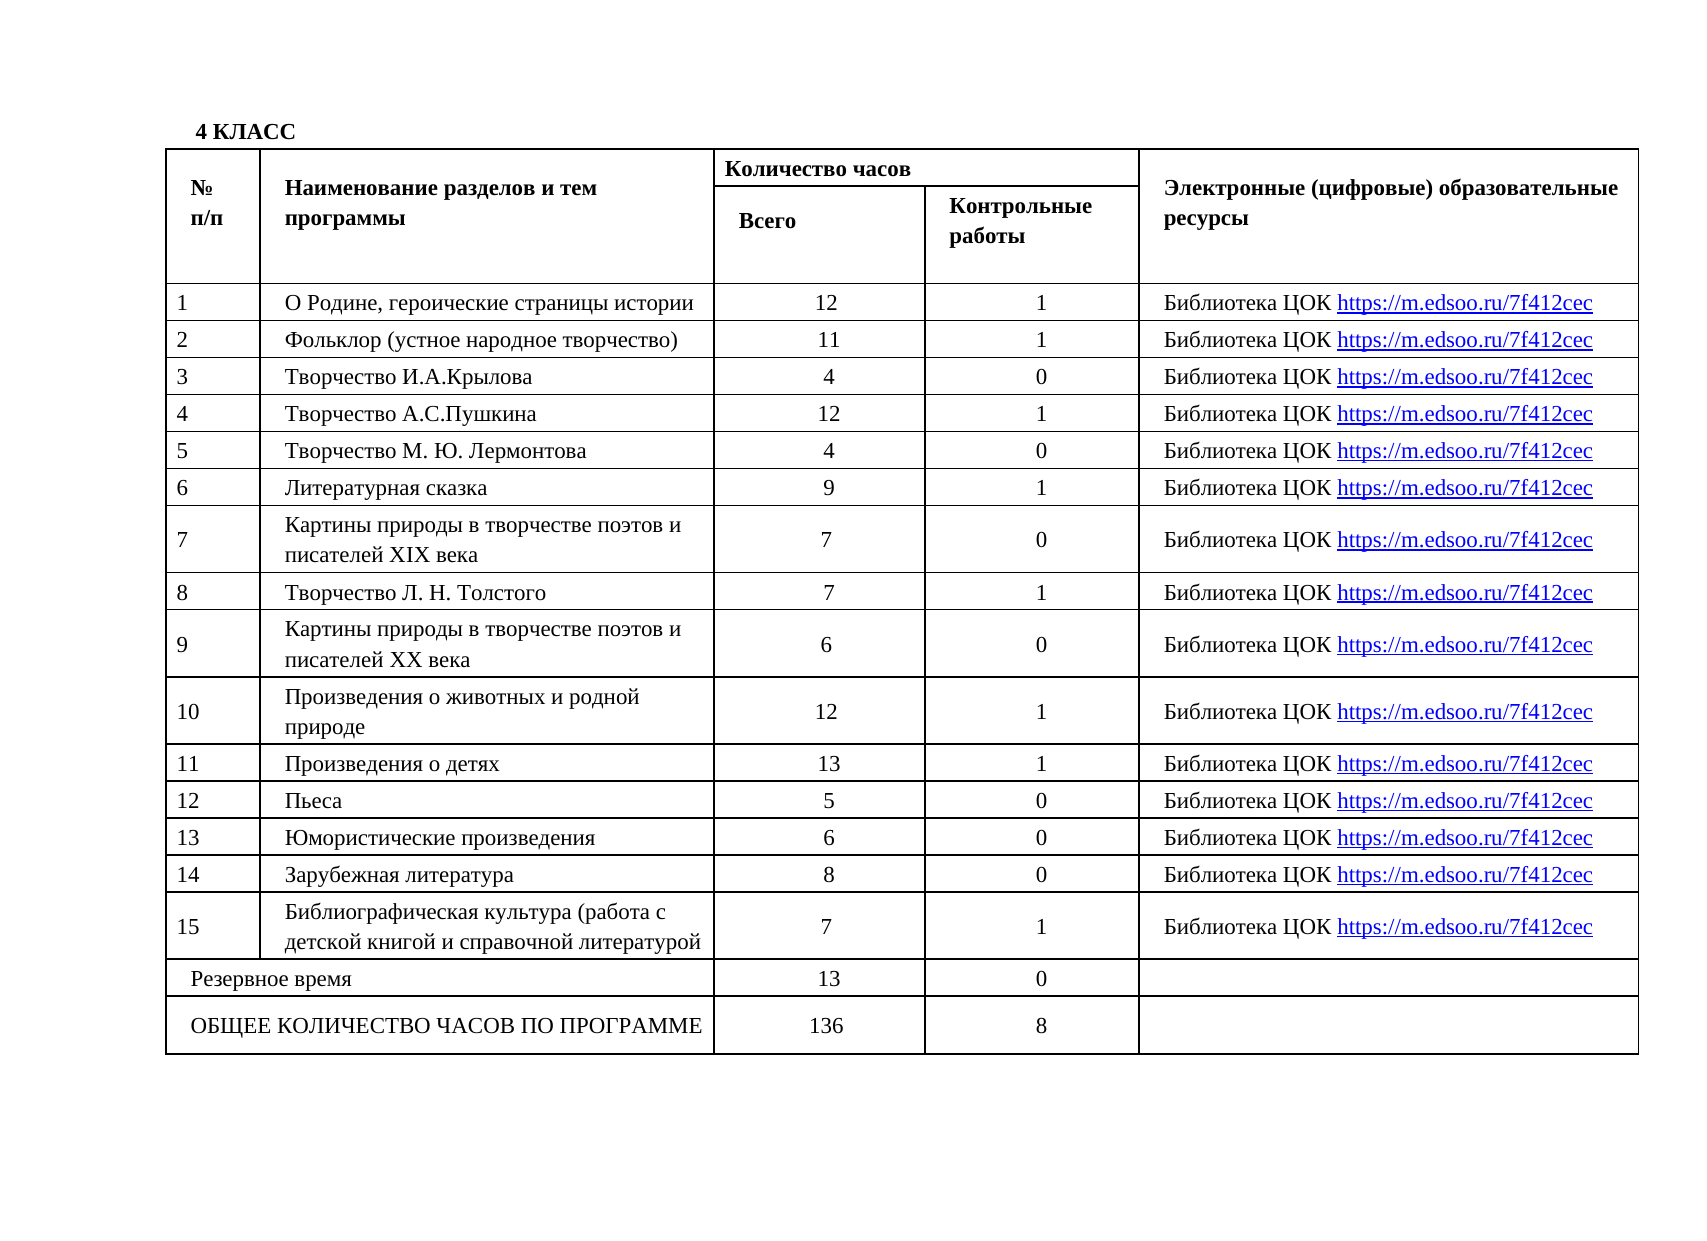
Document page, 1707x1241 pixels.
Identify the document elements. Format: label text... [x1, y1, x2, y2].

table_cell Произведения о детях [261, 745, 713, 780]
table_cell 12 [167, 782, 259, 817]
table_cell 11 [167, 745, 259, 780]
table_cell 4 [715, 358, 924, 394]
table_cell 4 [715, 432, 924, 468]
table_cell 1 [926, 321, 1138, 357]
table_cell 1 [926, 745, 1138, 780]
table_cell Библиотека ЦОК https://m.edsoo.ru/7f412cec [1140, 506, 1638, 572]
table_cell Творчество А.С.Пушкина [261, 395, 713, 431]
table_cell Контрольные работы [926, 187, 1138, 283]
table_cell Библиотека ЦОК https://m.edsoo.ru/7f412cec [1140, 856, 1638, 891]
table_cell 8 [926, 997, 1138, 1053]
table_cell Произведения о животных и родной природе [261, 678, 713, 743]
table_cell 10 [167, 678, 259, 743]
table_cell 6 [715, 610, 924, 676]
table_cell Библиотека ЦОК https://m.edsoo.ru/7f412cec [1140, 321, 1638, 357]
table_cell 8 [715, 856, 924, 891]
table_cell О Родине, героические страницы истории [261, 284, 713, 320]
table_header Наименование разделов и тем программы [261, 150, 713, 283]
table_cell 9 [167, 610, 259, 676]
table_cell Юмористические произведения [261, 819, 713, 854]
table_cell 6 [715, 819, 924, 854]
table_cell 13 [715, 960, 924, 995]
table_cell 14 [167, 856, 259, 891]
table_cell 5 [167, 432, 259, 468]
table_cell 2 [167, 321, 259, 357]
table_cell 1 [167, 284, 259, 320]
table_cell Литературная сказка [261, 469, 713, 504]
table_cell Резервное время [167, 960, 713, 995]
table_cell 136 [715, 997, 924, 1053]
table_cell 1 [926, 893, 1138, 958]
table_cell Библиотека ЦОК https://m.edsoo.ru/7f412cec [1140, 284, 1638, 320]
table_cell 1 [926, 573, 1138, 609]
table_cell 0 [926, 819, 1138, 854]
table_cell 0 [926, 358, 1138, 394]
table_cell Творчество Л. Н. Толстого [261, 573, 713, 609]
table_cell 7 [167, 506, 259, 572]
table_cell Фольклор (устное народное творчество) [261, 321, 713, 357]
table_header Электронные (цифровые) образовательные ресурсы [1140, 150, 1638, 283]
table_cell Творчество М. Ю. Лермонтова [261, 432, 713, 468]
table_cell 7 [715, 573, 924, 609]
table_cell Библиотека ЦОК https://m.edsoo.ru/7f412cec [1140, 573, 1638, 609]
table_cell ОБЩЕЕ КОЛИЧЕСТВО ЧАСОВ ПО ПРОГРАММЕ [167, 997, 713, 1053]
table_cell Библиотека ЦОК https://m.edsoo.ru/7f412cec [1140, 893, 1638, 958]
table_cell 1 [926, 678, 1138, 743]
table_cell 7 [715, 506, 924, 572]
table_cell Библиотека ЦОК https://m.edsoo.ru/7f412cec [1140, 678, 1638, 743]
table_cell Библиотека ЦОК https://m.edsoo.ru/7f412cec [1140, 610, 1638, 676]
table_cell Всего [715, 187, 924, 283]
table_cell Библиотека ЦОК https://m.edsoo.ru/7f412cec [1140, 782, 1638, 817]
table_cell Творчество И.А.Крылова [261, 358, 713, 394]
table_cell 0 [926, 782, 1138, 817]
table_cell 12 [715, 284, 924, 320]
table_cell 12 [715, 395, 924, 431]
table_cell [1140, 997, 1638, 1053]
table_cell 12 [715, 678, 924, 743]
table_cell Библиотека ЦОК https://m.edsoo.ru/7f412cec [1140, 395, 1638, 431]
table_cell Картины природы в творчестве поэтов и писателей XX века [261, 610, 713, 676]
table_cell 1 [926, 395, 1138, 431]
table_cell 1 [926, 469, 1138, 504]
table_cell Пьеса [261, 782, 713, 817]
table_cell 0 [926, 856, 1138, 891]
table_cell 9 [715, 469, 924, 504]
table_cell 1 [926, 284, 1138, 320]
table_cell 8 [167, 573, 259, 609]
table_cell 0 [926, 960, 1138, 995]
table_cell Библиотека ЦОК https://m.edsoo.ru/7f412cec [1140, 745, 1638, 780]
table_cell 0 [926, 432, 1138, 468]
table_cell 13 [167, 819, 259, 854]
table_cell 5 [715, 782, 924, 817]
table_cell 7 [715, 893, 924, 958]
table_cell Библиотека ЦОК https://m.edsoo.ru/7f412cec [1140, 469, 1638, 504]
table_cell 15 [167, 893, 259, 958]
table_cell 4 [167, 395, 259, 431]
table_cell 3 [167, 358, 259, 394]
table_cell Библиотека ЦОК https://m.edsoo.ru/7f412cec [1140, 358, 1638, 394]
table_header Количество часов [715, 150, 1138, 185]
table_cell 0 [926, 610, 1138, 676]
table_cell Библиотека ЦОК https://m.edsoo.ru/7f412cec [1140, 819, 1638, 854]
table_cell [1140, 960, 1638, 995]
table_cell 6 [167, 469, 259, 504]
text 4 КЛАСС [190, 118, 1618, 144]
table_cell Библиографическая культура (работа с детской книгой и справочной литературой [261, 893, 713, 958]
table_cell 11 [715, 321, 924, 357]
table_cell Библиотека ЦОК https://m.edsoo.ru/7f412cec [1140, 432, 1638, 468]
table_header № п/п [167, 150, 259, 283]
table_cell Зарубежная литература [261, 856, 713, 891]
table_cell 0 [926, 506, 1138, 572]
table_cell 13 [715, 745, 924, 780]
table_cell Картины природы в творчестве поэтов и писателей ХIХ века [261, 506, 713, 572]
